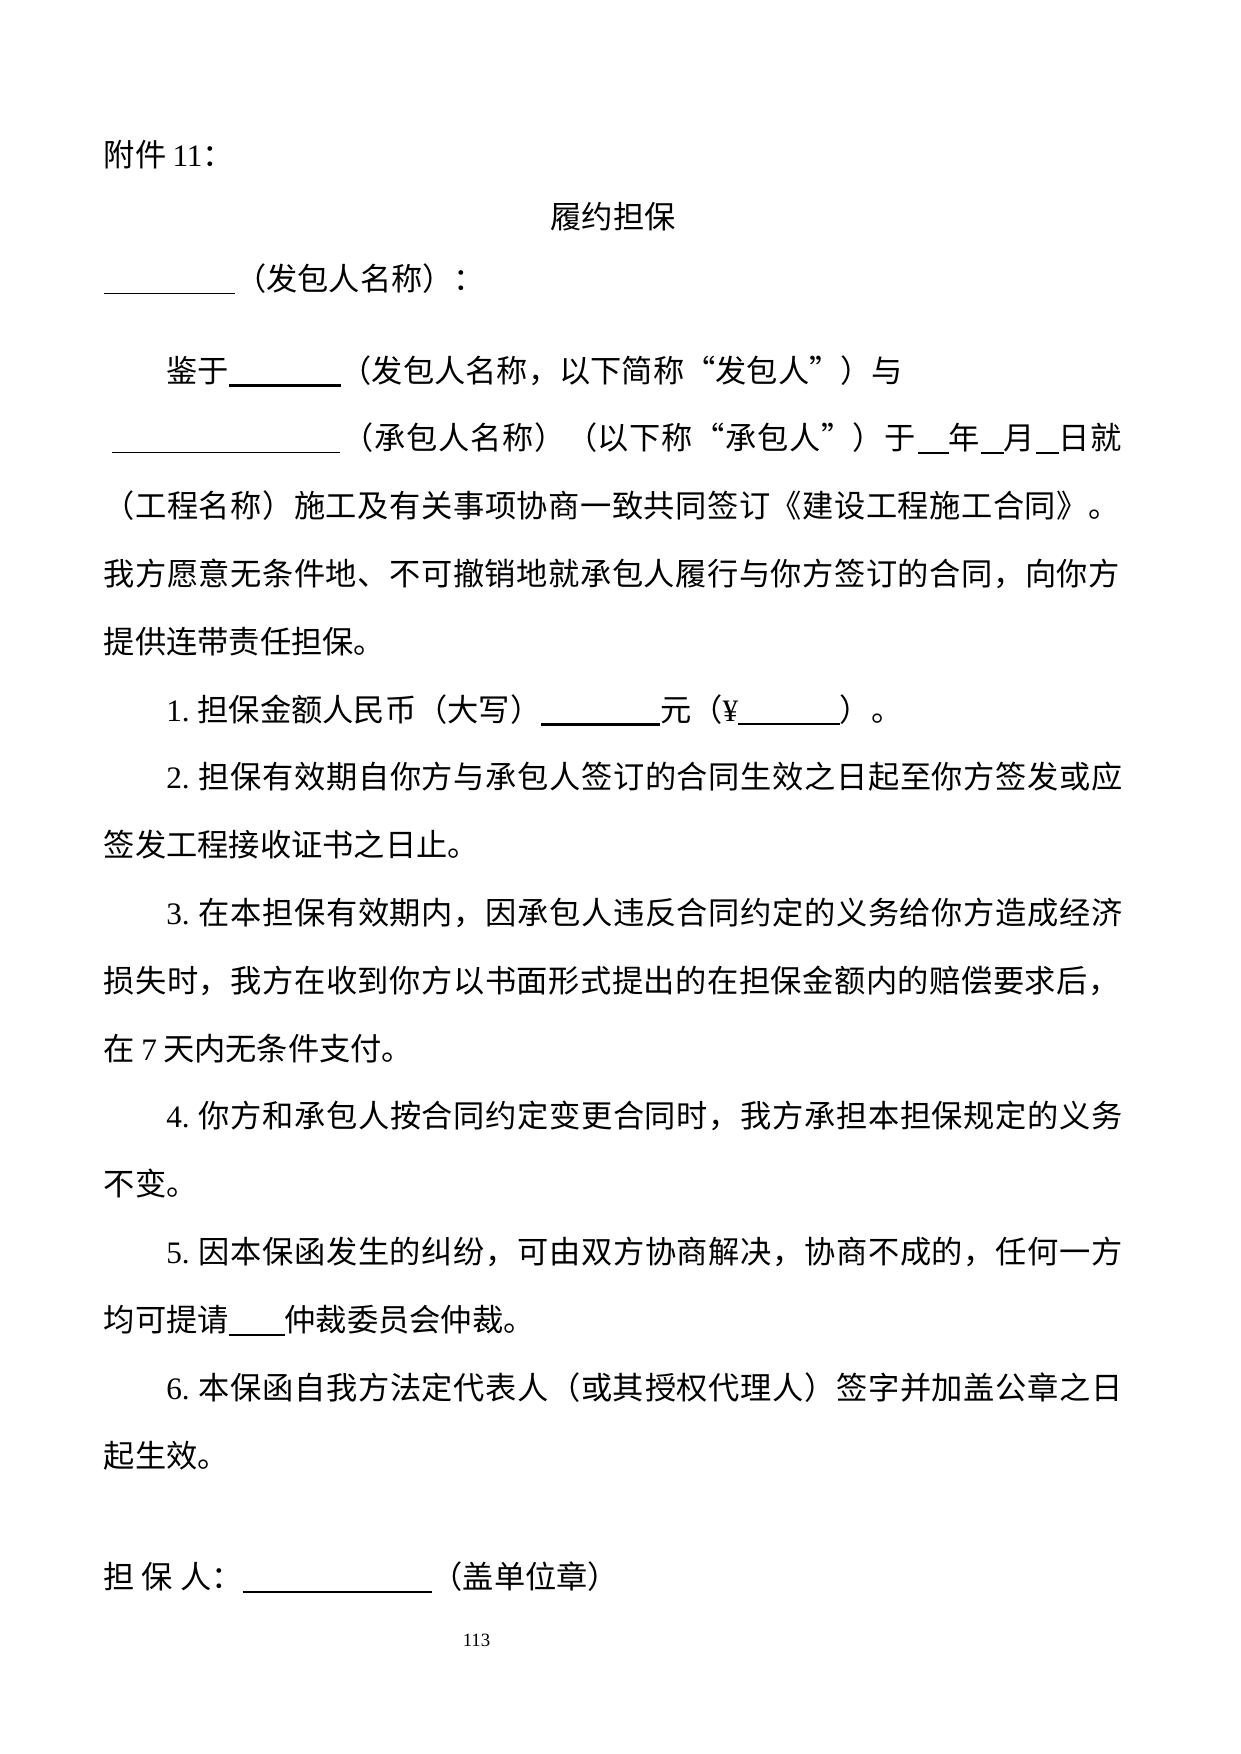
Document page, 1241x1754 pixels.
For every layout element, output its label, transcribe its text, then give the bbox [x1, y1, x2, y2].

text 鉴于 （发包人名称，以下简称“发包人”）与 [103, 346, 1122, 391]
text 4. 你方和承包人按合同约定变更合同时，我方承担本担保规定的义务不变。 [103, 1092, 1122, 1205]
text （承包人名称）（以下称“承包人”）于 年 月 日就 （工程名称）施工及有关事项协商一致共同签订《建设工程施工合同》。我方愿意无条件地、不可撤销地就承包人履行与你方签订的合同，向你方提供连带责任担保。 [103, 413, 1122, 662]
text 2. 担保有效期自你方与承包人签订的合同生效之日起至你方签发或应签发工程接收证书之日止。 [103, 753, 1122, 866]
text 1. 担保金额人民币（大写） 元（¥ ）。 [103, 685, 1122, 730]
text 附件11： [103, 130, 1122, 176]
text 履约担保 [103, 192, 1122, 238]
text 6. 本保函自我方法定代表人（或其授权代理人）签字并加盖公章之日起生效。 [103, 1363, 1122, 1476]
text 3. 在本担保有效期内，因承包人违反合同约定的义务给你方造成经济损失时，我方在收到你方以书面形式提出的在担保金额内的赔偿要求后，在7天内无条件支付。 [103, 888, 1122, 1069]
text （发包人名称）： [103, 254, 1122, 300]
text 5. 因本保函发生的纠纷，可由双方协商解决，协商不成的，任何一方均可提请 仲裁委员会仲裁。 [103, 1227, 1122, 1340]
text 担 保 人： （盖单位章） [103, 1552, 1122, 1598]
